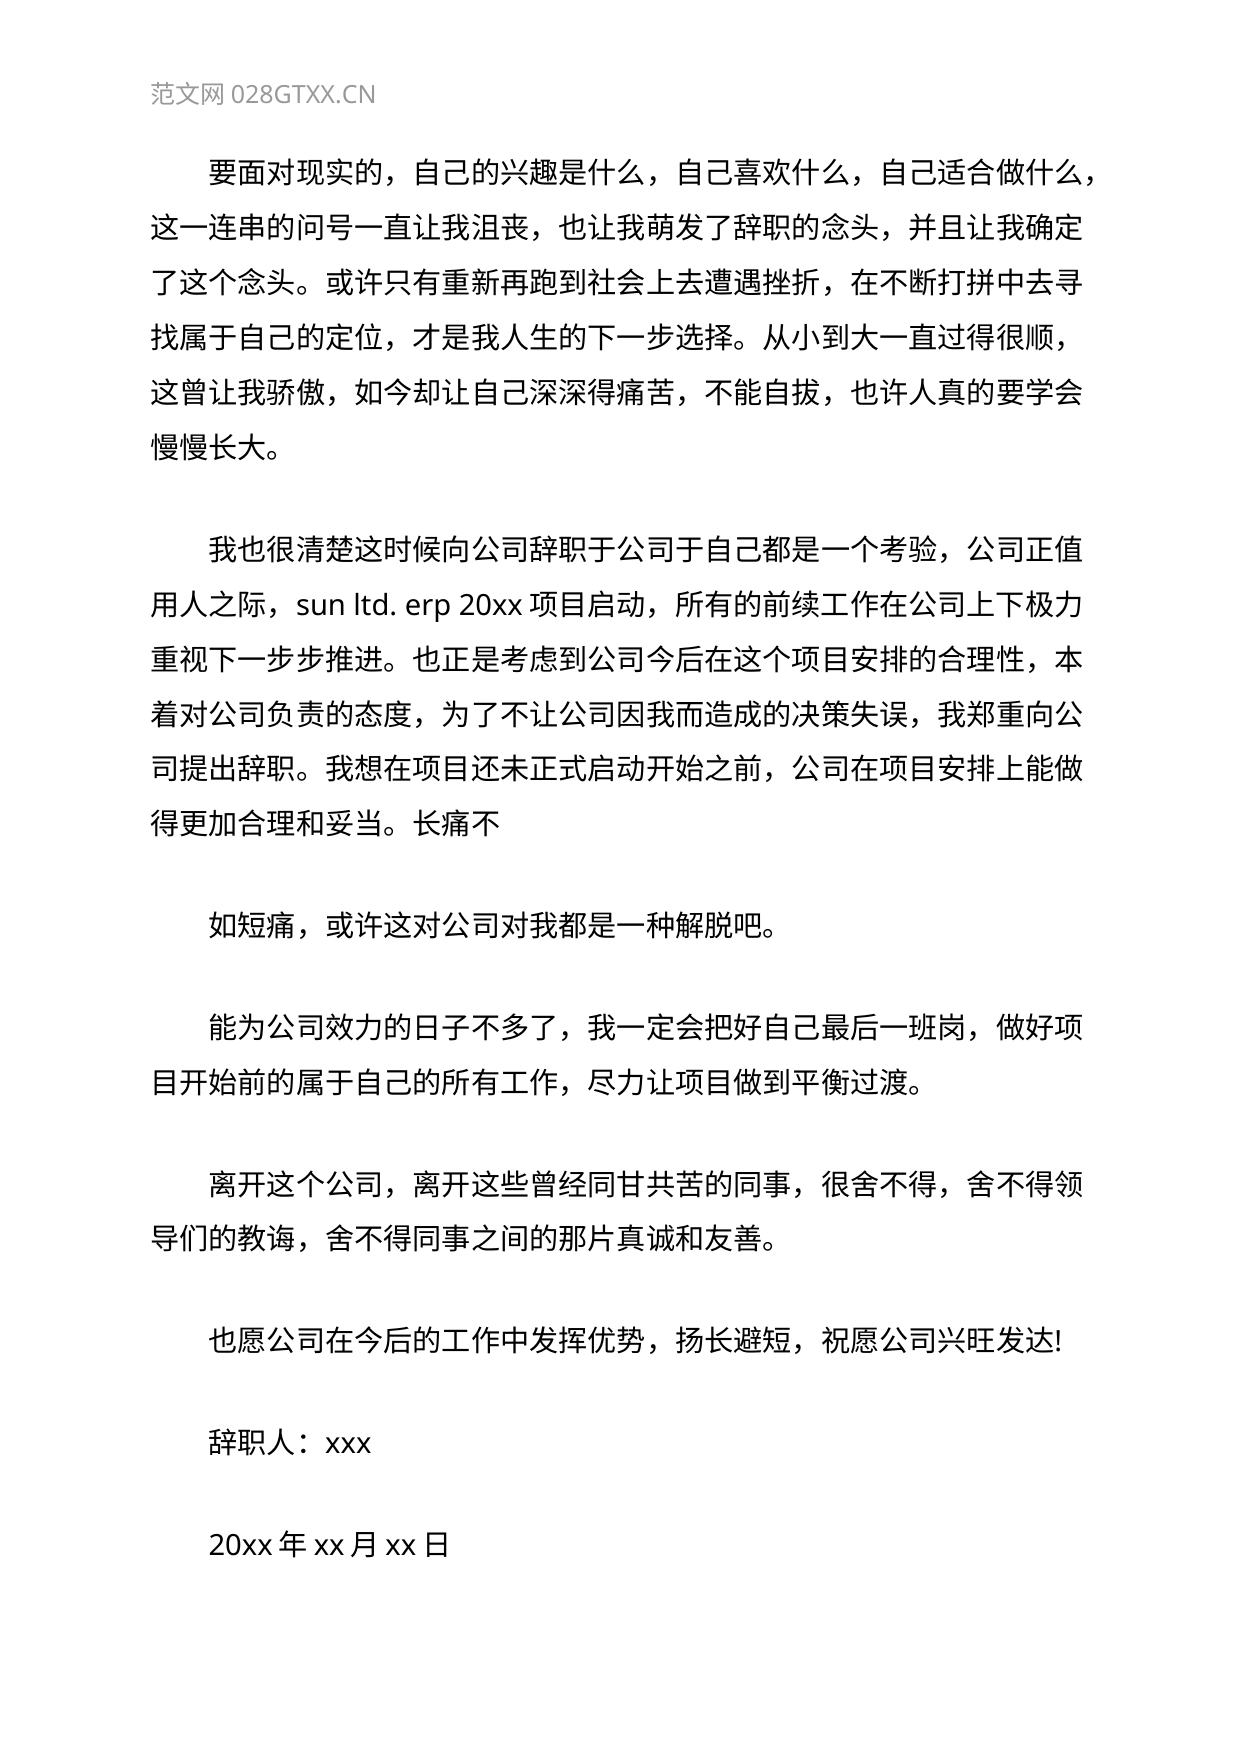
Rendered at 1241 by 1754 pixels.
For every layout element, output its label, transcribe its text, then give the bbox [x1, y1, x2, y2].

text 我也很清楚这时候向公司辞职于公司于自己都是一个考验，公司正值用人之际，sun ltd. erp 20xx项目启动，所有的前续工作在公司上下极力重视下一步步推进。也正是考虑到公司今后在这个项目安排的合理性，本着对公司负责的态度，为了不让公司因我而造成的决策失误，我郑重向公司提出辞职。我想在项目还未正式启动开始之前，公司在项目安排上能做得更加合理和妥当。长痛不 [150, 526, 1090, 843]
text 离开这个公司，离开这些曾经同甘共苦的同事，很舍不得，舍不得领导们的教诲，舍不得同事之间的那片真诚和友善。 [150, 1161, 1090, 1258]
text 如短痛，或许这对公司对我都是一种解脱吧。 [150, 903, 1090, 945]
text 辞职人：xxx [150, 1420, 1090, 1462]
text 20xx年xx月xx日 [150, 1522, 1090, 1564]
text 也愿公司在今后的工作中发挥优势，扬长避短，祝愿公司兴旺发达! [150, 1318, 1090, 1360]
text 能为公司效力的日子不多了，我一定会把好自己最后一班岗，做好项目开始前的属于自己的所有工作，尽力让项目做到平衡过渡。 [150, 1004, 1090, 1102]
text 要面对现实的，自己的兴趣是什么，自己喜欢什么，自己适合做什么，这一连串的问号一直让我沮丧，也让我萌发了辞职的念头，并且让我确定了这个念头。或许只有重新再跑到社会上去遭遇挫折，在不断打拼中去寻找属于自己的定位，才是我人生的下一步选择。从小到大一直过得很顺，这曾让我骄傲，如今却让自己深深得痛苦，不能自拔，也许人真的要学会慢慢长大。 [150, 150, 1090, 467]
